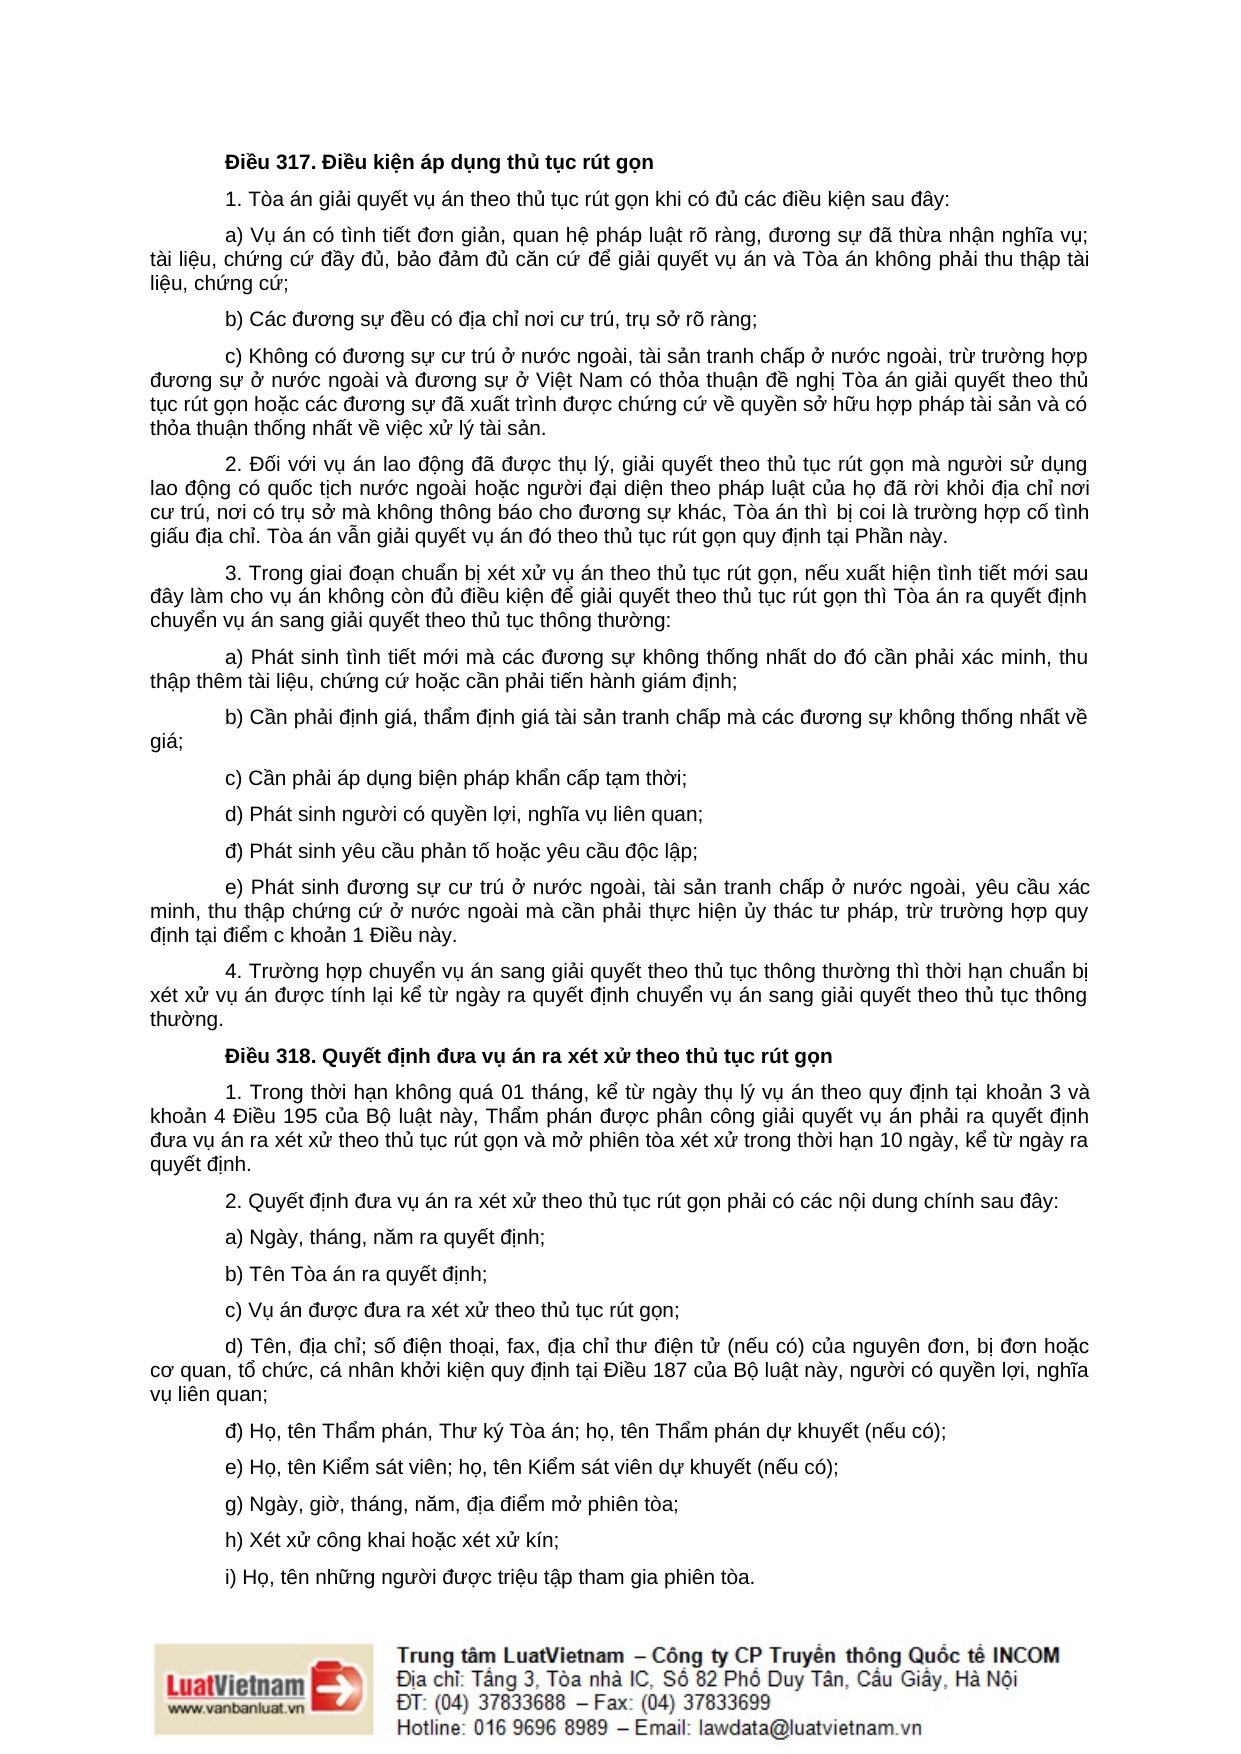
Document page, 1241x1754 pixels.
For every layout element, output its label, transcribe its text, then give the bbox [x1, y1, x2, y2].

text c) Không có đương sự cư trú ở nước ngoài, tài sản tranh chấp ở nước ngoài, trừ trường hợp đương sự ở nước ngoài và đương sự ở Việt Nam có thỏa thuận đề nghị Tòa án giải quyết theo thủ tục rút gọn hoặc các đương sự đã xuất trình được chứng cứ về quyền sở hữu hợp pháp tài sản và có thỏa thuận thống nhất về việc xử lý tài sản. [150, 344, 1090, 439]
text b) Tên Tòa án ra quyết định; [150, 1261, 1090, 1285]
text 2. Đối với vụ án lao động đã được thụ lý, giải quyết theo thủ tục rút gọn mà người sử dụng lao động có quốc tịch nước ngoài hoặc người đại diện theo pháp luật của họ đã rời khỏi địa chỉ nơi cư trú, nơi có trụ sở mà không thông báo cho đương sự khác, Tòa án thì bị coi là trường hợp cố tình giấu địa chỉ. Tòa án vẫn giải quyết vụ án đó theo thủ tục rút gọn quy định tại Phần này. [150, 452, 1090, 548]
text 3. Trong giai đoạn chuẩn bị xét xử vụ án theo thủ tục rút gọn, nếu xuất hiện tình tiết mới sau đây làm cho vụ án không còn đủ điều kiện để giải quyết theo thủ tục rút gọn thì Tòa án ra quyết định chuyển vụ án sang giải quyết theo thủ tục thông thường: [150, 560, 1090, 632]
text e) Phát sinh đương sự cư trú ở nước ngoài, tài sản tranh chấp ở nước ngoài, yêu cầu xác minh, thu thập chứng cứ ở nước ngoài mà cần phải thực hiện ủy thác tư pháp, trừ trường hợp quy định tại điểm c khoản 1 Điều này. [150, 875, 1090, 947]
text Điều 318. Quyết định đưa vụ án ra xét xử theo thủ tục rút gọn [150, 1044, 1090, 1068]
text d) Tên, địa chỉ; số điện thoại, fax, địa chỉ thư điện tử (nếu có) của nguyên đơn, bị đơn hoặc cơ quan, tổ chức, cá nhân khởi kiện quy định tại Điều 187 của Bộ luật này, người có quyền lợi, nghĩa vụ liên quan; [150, 1334, 1090, 1406]
text Điều 317. Điều kiện áp dụng thủ tục rút gọn [150, 150, 1090, 174]
text d) Phát sinh người có quyền lợi, nghĩa vụ liên quan; [150, 802, 1090, 826]
picture [150, 1638, 1089, 1754]
text c) Vụ án được đưa ra xét xử theo thủ tục rút gọn; [150, 1298, 1090, 1322]
text i) Họ, tên những người được triệu tập tham gia phiên tòa. [150, 1564, 1090, 1588]
text 1. Trong thời hạn không quá 01 tháng, kể từ ngày thụ lý vụ án theo quy định tại khoản 3 và khoản 4 Điều 195 của Bộ luật này, Thẩm phán được phân công giải quyết vụ án phải ra quyết định đưa vụ án ra xét xử theo thủ tục rút gọn và mở phiên tòa xét xử trong thời hạn 10 ngày, kể từ ngày ra quyết định. [150, 1080, 1090, 1176]
text h) Xét xử công khai hoặc xét xử kín; [150, 1528, 1090, 1552]
text e) Họ, tên Kiểm sát viên; họ, tên Kiểm sát viên dự khuyết (nếu có); [150, 1455, 1090, 1479]
text đ) Phát sinh yêu cầu phản tố hoặc yêu cầu độc lập; [150, 838, 1090, 862]
text a) Vụ án có tình tiết đơn giản, quan hệ pháp luật rõ ràng, đương sự đã thừa nhận nghĩa vụ; tài liệu, chứng cứ đầy đủ, bảo đảm đủ căn cứ để giải quyết vụ án và Tòa án không phải thu thập tài liệu, chứng cứ; [150, 223, 1090, 295]
text 1. Tòa án giải quyết vụ án theo thủ tục rút gọn khi có đủ các điều kiện sau đây: [150, 186, 1090, 210]
text 2. Quyết định đưa vụ án ra xét xử theo thủ tục rút gọn phải có các nội dung chính sau đây: [150, 1188, 1090, 1212]
text 4. Trường hợp chuyển vụ án sang giải quyết theo thủ tục thông thường thì thời hạn chuẩn bị xét xử vụ án được tính lại kể từ ngày ra quyết định chuyển vụ án sang giải quyết theo thủ tục thông thường. [150, 959, 1090, 1031]
text b) Cần phải định giá, thẩm định giá tài sản tranh chấp mà các đương sự không thống nhất về giá; [150, 705, 1090, 753]
text g) Ngày, giờ, tháng, năm, địa điểm mở phiên tòa; [150, 1492, 1090, 1516]
text a) Ngày, tháng, năm ra quyết định; [150, 1225, 1090, 1249]
text đ) Họ, tên Thẩm phán, Thư ký Tòa án; họ, tên Thẩm phán dự khuyết (nếu có); [150, 1419, 1090, 1443]
text c) Cần phải áp dụng biện pháp khẩn cấp tạm thời; [150, 766, 1090, 789]
text b) Các đương sự đều có địa chỉ nơi cư trú, trụ sở rõ ràng; [150, 307, 1090, 331]
text a) Phát sinh tình tiết mới mà các đương sự không thống nhất do đó cần phải xác minh, thu thập thêm tài liệu, chứng cứ hoặc cần phải tiến hành giám định; [150, 645, 1090, 693]
